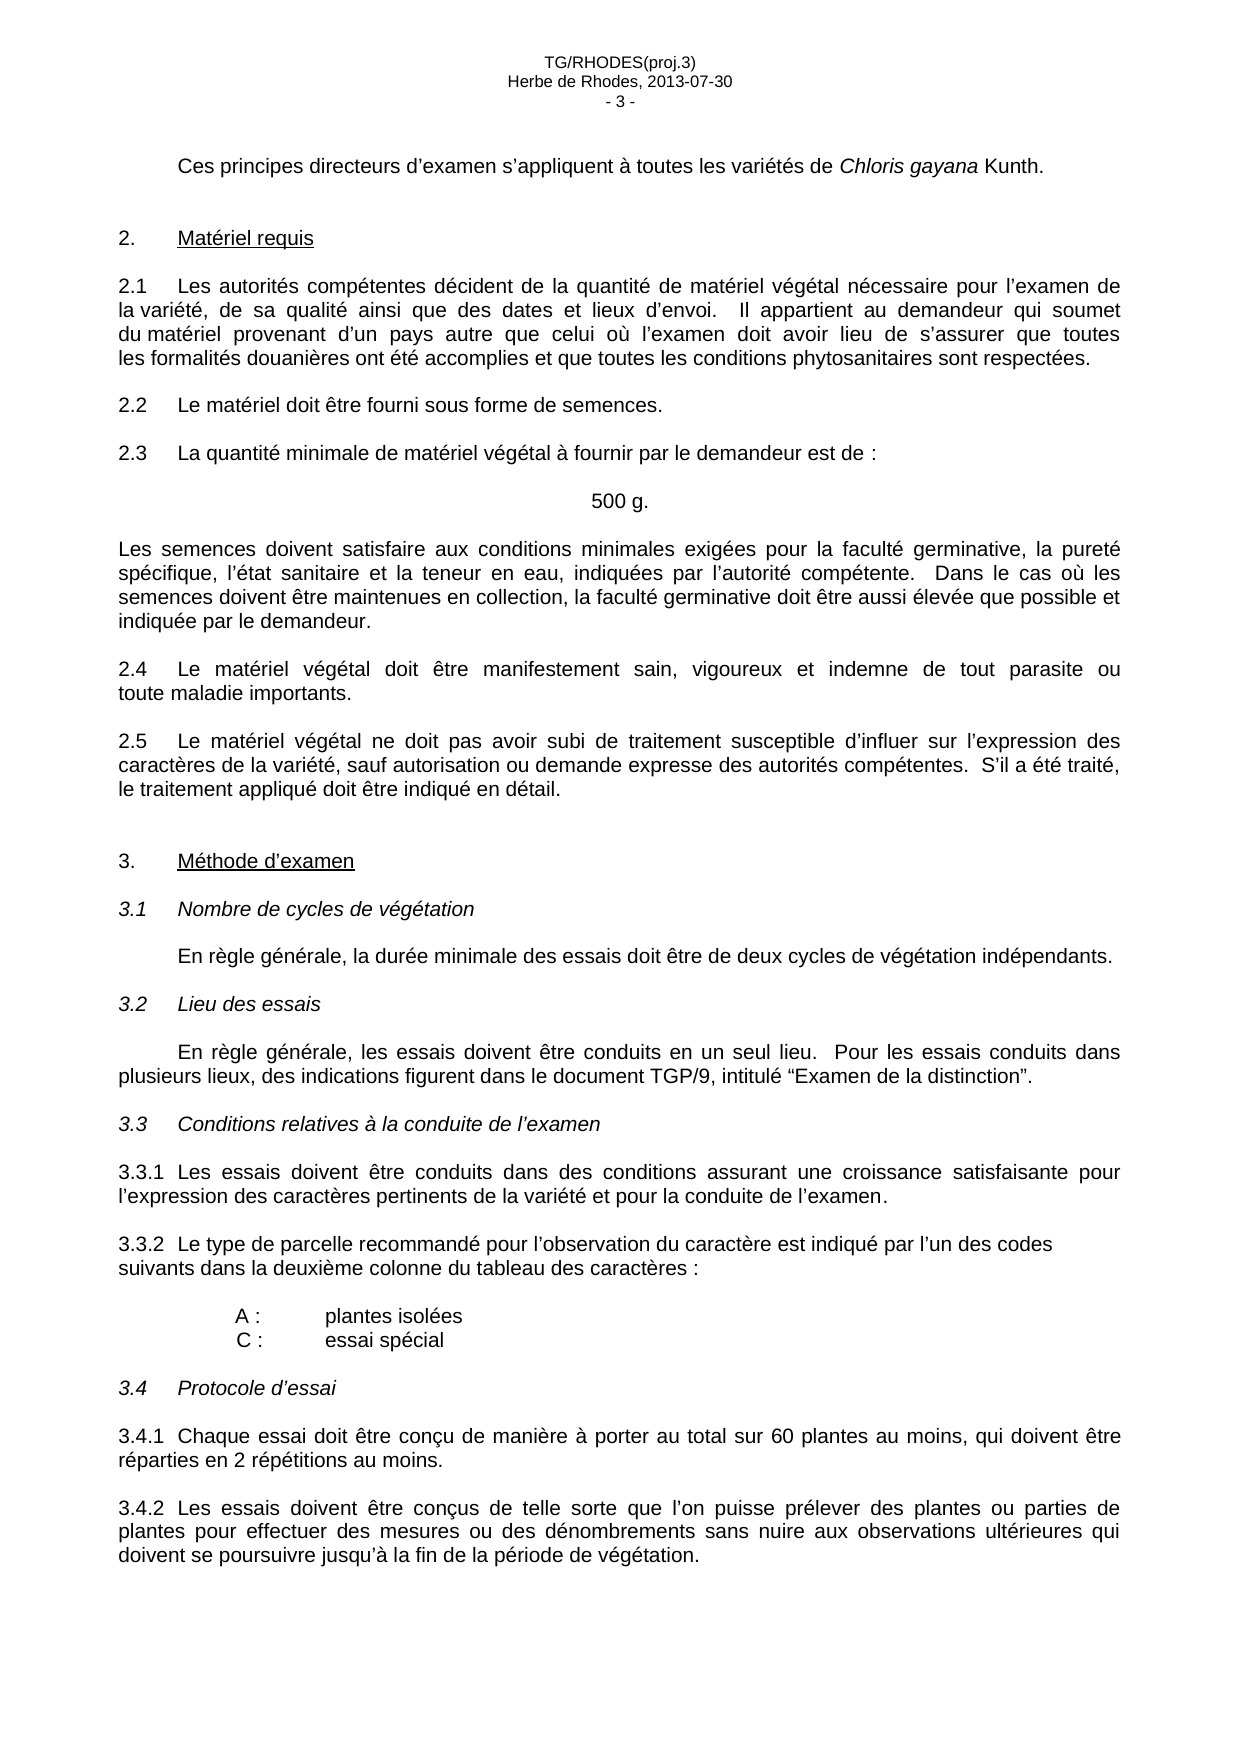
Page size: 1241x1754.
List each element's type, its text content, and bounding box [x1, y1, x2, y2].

text A : plantes isolées [235, 1304, 1063, 1328]
text 3.4.2 Les essais doivent être conçus de telle sorte que l’on puisse prélever des plantes ou parties de plantes pour effectuer des mesures ou des dénombrements sans nuire aux observations ultérieures qui doivent se poursuivre jusqu’à la fin de la période de végétation. [118, 1495, 1122, 1567]
text 2.2 Le matériel doit être fourni sous forme de semences. [118, 393, 1122, 417]
text 3.3.2 Le type de parcelle recommandé pour l’observation du caractère est indiqué par l’un des codes suivants dans la deuxième colonne du tableau des caractères : [118, 1232, 1122, 1280]
subtitle 3.2 Lieu des essais [118, 992, 1122, 1016]
text 3.4.1 Chaque essai doit être conçu de manière à porter au total sur 60 plantes au moins, qui doivent être réparties en 2 répétitions au moins. [118, 1423, 1122, 1471]
text Les semences doivent satisfaire aux conditions minimales exigées pour la faculté germinative, la pureté spécifique, l’état sanitaire et la teneur en eau, indiquées par l’autorité compétente. Dans le cas où les semences doivent être maintenues en collection, la faculté germinative doit être aussi élevée que possible et indiquée par le demandeur. [118, 537, 1122, 633]
subtitle 3.3 Conditions relatives à la conduite de l’examen [118, 1112, 1122, 1136]
text 2.3 La quantité minimale de matériel végétal à fournir par le demandeur est de : [118, 441, 1122, 465]
text C : essai spécial [236, 1328, 1063, 1352]
text En règle générale, les essais doivent être conduits en un seul lieu. Pour les essais conduits dans plusieurs lieux, des indications figurent dans le document TGP/9, intitulé “Examen de la distinction”. [118, 1040, 1122, 1088]
text En règle générale, la durée minimale des essais doit être de deux cycles de végétation indépendants. [118, 944, 1122, 968]
text Ces principes directeurs d’examen s’appliquent à toutes les variétés de Chloris gayana Kunth. [118, 154, 1122, 178]
subtitle 3.1 Nombre de cycles de végétation [118, 896, 1122, 920]
text 500 g. [118, 489, 1122, 513]
subtitle 3.4 Protocole d’essai [118, 1376, 1122, 1399]
text 2.4 Le matériel végétal doit être manifestement sain, vigoureux et indemne de tout parasite ou toute maladie importants. [118, 657, 1122, 705]
text 2.5 Le matériel végétal ne doit pas avoir subi de traitement susceptible d’influer sur l’expression des caractères de la variété, sauf autorisation ou demande expresse des autorités compétentes. S’il a été traité, le traitement appliqué doit être indiqué en détail. [118, 729, 1122, 801]
text 2.1 Les autorités compétentes décident de la quantité de matériel végétal nécessaire pour l’examen de la variété, de sa qualité ainsi que des dates et lieux d’envoi. Il appartient au demandeur qui soumet du matériel provenant d’un pays autre que celui où l’examen doit avoir lieu de s’assurer que toutes les formalités douanières ont été accomplies et que toutes les conditions phytosanitaires sont respectées. [118, 273, 1122, 369]
subtitle Matériel requis [118, 226, 1122, 249]
subtitle Méthode d’examen [118, 848, 1122, 872]
text 3.3.1 Les essais doivent être conduits dans des conditions assurant une croissance satisfaisante pour l’expression des caractères pertinents de la variété et pour la conduite de l’examen. [118, 1160, 1122, 1208]
